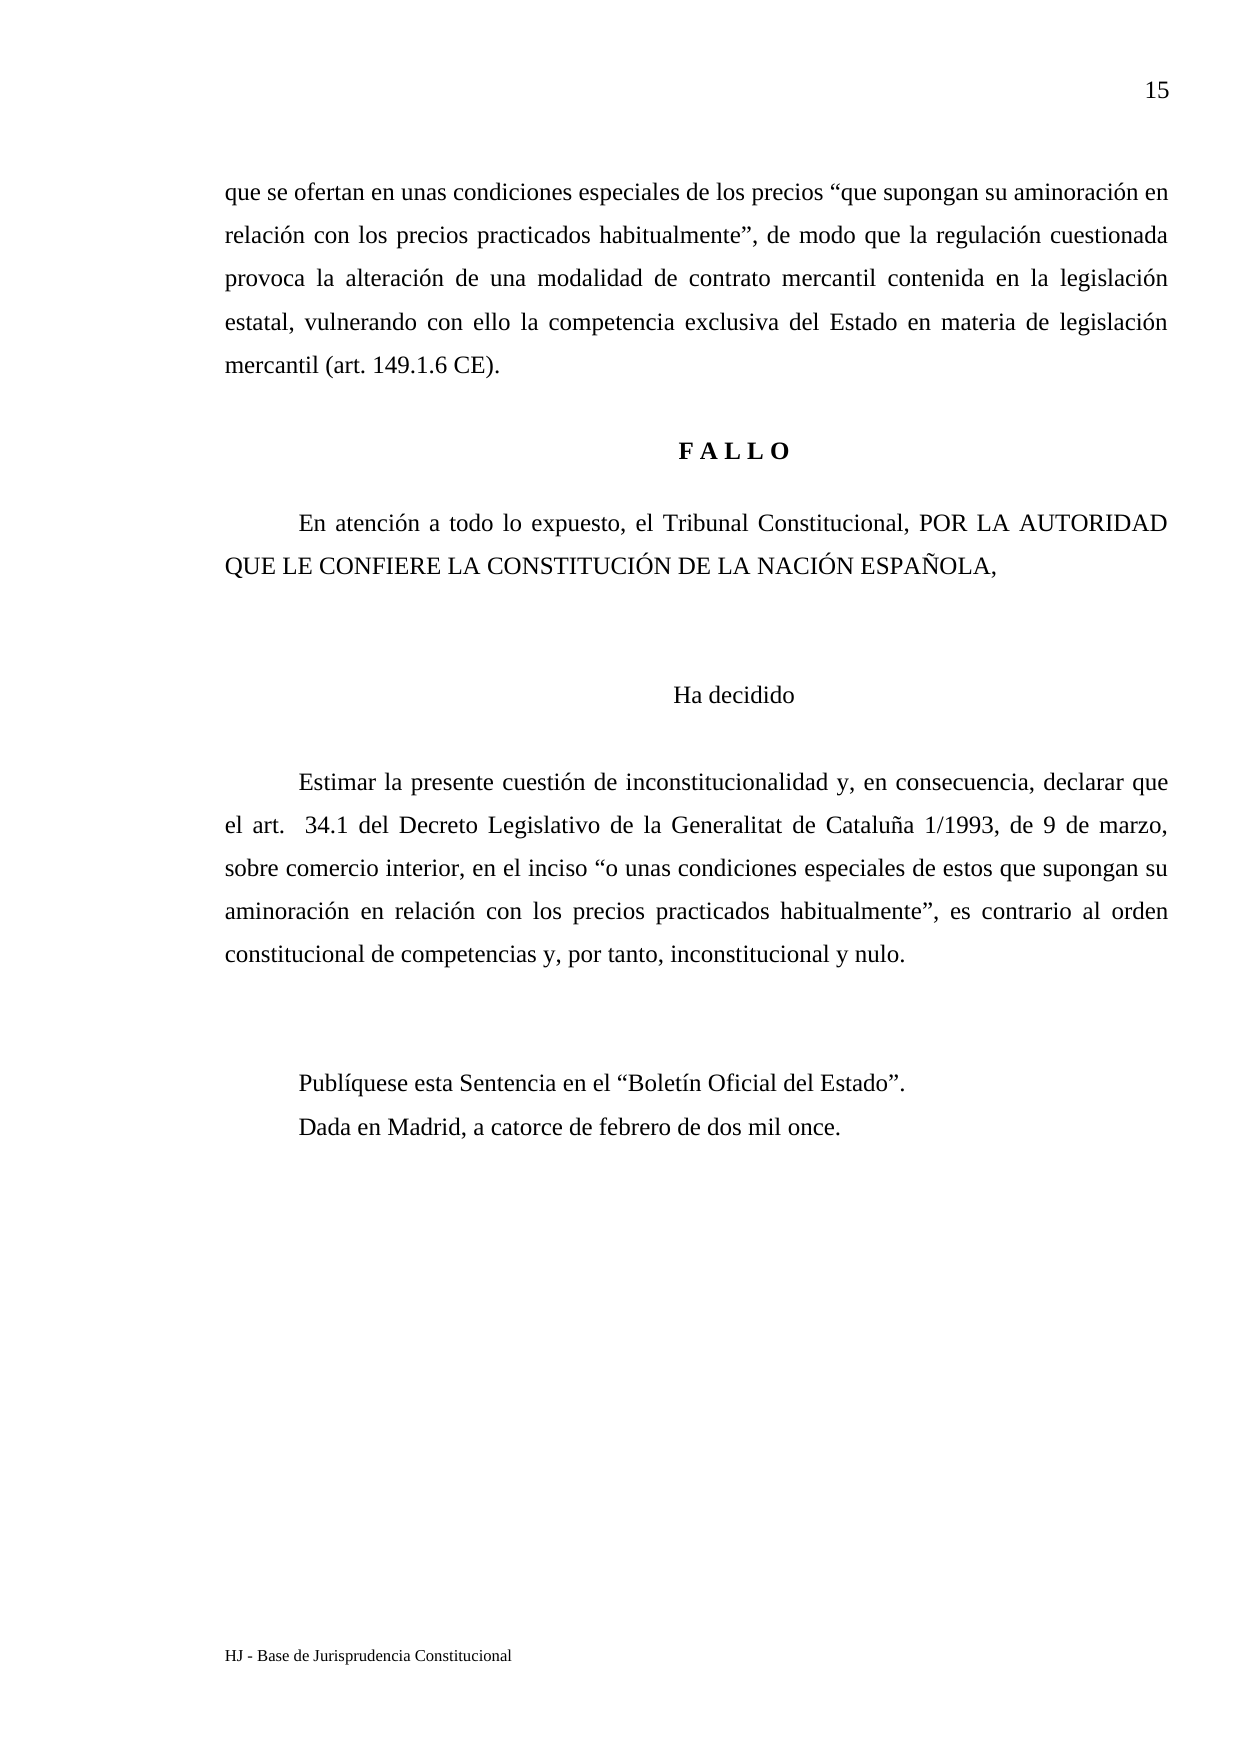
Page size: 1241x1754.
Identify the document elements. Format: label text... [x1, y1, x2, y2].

text Estimar la presente cuestión de inconstitucionalidad y, en consecuencia, declarar que el art. 34.1 del Decreto Legislativo de la Generalitat de Cataluña 1/1993, de 9 de marzo, sobre comercio interior, en el inciso “o unas condiciones especiales de estos que supongan su aminoración en relación con los precios practicados habitualmente”, es contrario al orden constitucional de competencias y, por tanto, inconstitucional y nulo. [224, 767, 1169, 968]
subtitle F A L L O [224, 436, 1169, 465]
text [224, 177, 1169, 378]
text Dada en Madrid, a catorce de febrero de dos mil once. [224, 1112, 1169, 1140]
text Publíquese esta Sentencia en el “Boletín Oficial del Estado”. [224, 1068, 1169, 1097]
text Ha decidido [224, 680, 1169, 709]
text En atención a todo lo expuesto, el Tribunal Constitucional, POR LA AUTORIDAD QUE LE CONFIERE LA CONSTITUCIÓN DE LA NACIÓN ESPAÑOLA, [224, 508, 1169, 580]
